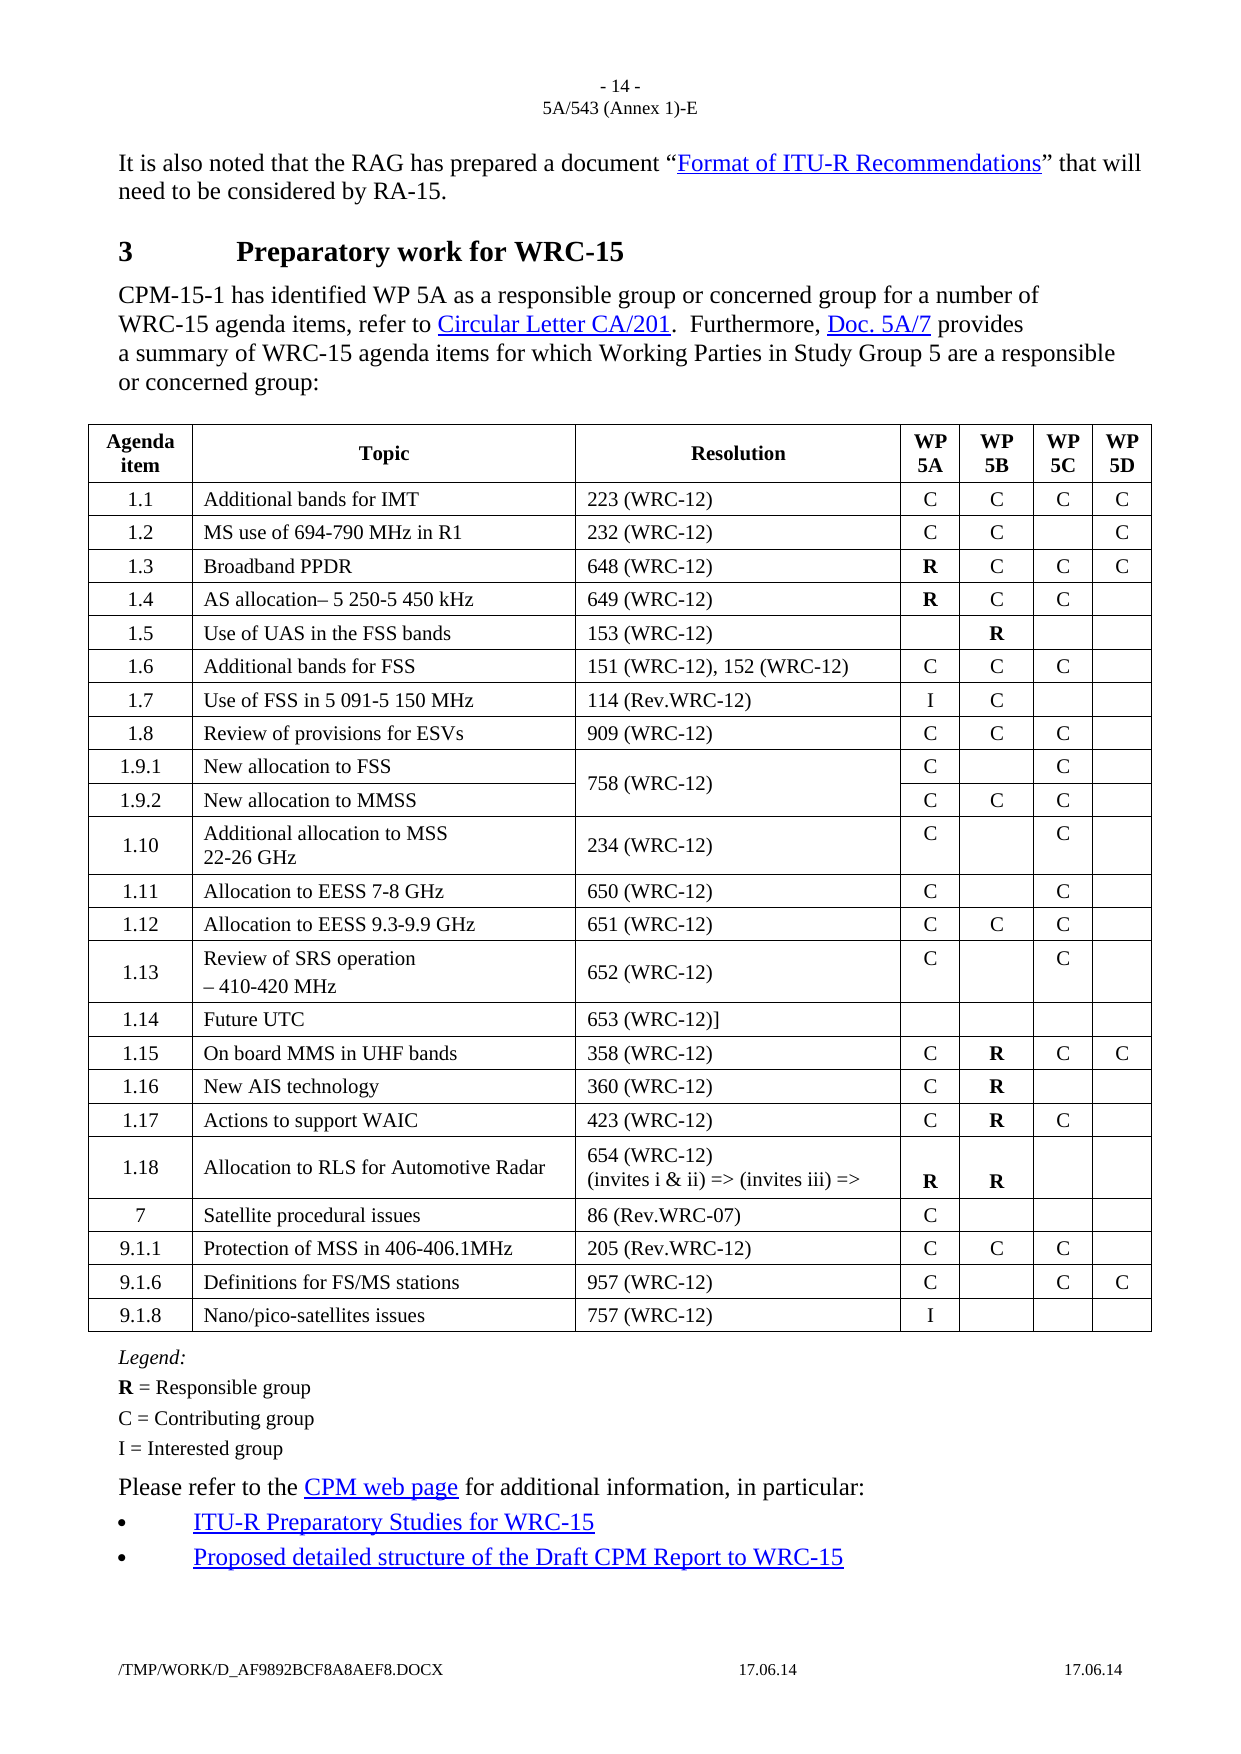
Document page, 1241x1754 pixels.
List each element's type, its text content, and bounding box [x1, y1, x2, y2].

table_cell 1.18 [89, 1137, 192, 1197]
table_cell 653 (WRC-12)] [576, 1003, 900, 1036]
table_cell 1.12 [89, 908, 192, 940]
table_cell C [1034, 875, 1092, 907]
table_cell C [901, 717, 959, 749]
table_cell 9.1.1 [89, 1232, 192, 1264]
table_cell 86 (Rev.WRC-07) [576, 1199, 900, 1231]
table_cell C [960, 683, 1033, 716]
text C = Contributing group [118, 1405, 1122, 1429]
table_cell 232 (WRC-12) [576, 516, 900, 548]
table_cell C [960, 550, 1033, 582]
table_cell R [901, 550, 959, 582]
table_cell C [1093, 516, 1151, 548]
table_cell 1.4 [89, 583, 192, 615]
text Please refer to the CPM web page for additional information, in particular: [118, 1472, 1122, 1501]
table_cell [1093, 875, 1151, 907]
table_cell 652 (WRC-12) [576, 941, 900, 1002]
table_cell C [901, 875, 959, 907]
table_cell 650 (WRC-12) [576, 875, 900, 907]
table_cell New allocation to FSS [193, 750, 575, 783]
table_cell Protection of MSS in 406-406.1MHz [193, 1232, 575, 1264]
text It is also noted that the RAG has prepared a document “Format of ITU-R Recommendations” that will need to be considered by RA-15. [118, 148, 1152, 205]
table_cell [960, 941, 1033, 1002]
table_cell 360 (WRC-12) [576, 1070, 900, 1102]
table_cell [1093, 908, 1151, 940]
table_cell C [901, 784, 959, 816]
text Legend: [118, 1345, 1122, 1369]
table_cell [1034, 616, 1092, 649]
table_cell [901, 616, 959, 649]
table_cell On board MMS in UHF bands [193, 1037, 575, 1069]
table_cell C [960, 784, 1033, 816]
table_cell C [901, 1232, 959, 1264]
table_cell 1.9.2 [89, 784, 192, 816]
table_header Agenda item [89, 425, 192, 482]
table_cell Allocation to RLS for Automotive Radar [193, 1137, 575, 1197]
table_cell C [901, 908, 959, 940]
table_cell [960, 875, 1033, 907]
table_cell C [1093, 550, 1151, 582]
table_cell 1.15 [89, 1037, 192, 1069]
table_cell C [1034, 941, 1092, 1002]
table_cell C [960, 650, 1033, 682]
list Proposed detailed structure of the Draft CPM Report to WRC-15 [118, 1542, 1122, 1571]
table_cell C [901, 750, 959, 783]
table_cell Additional bands for FSS [193, 650, 575, 682]
table_cell 423 (WRC-12) [576, 1104, 900, 1136]
table_cell Allocation to EESS 7-8 GHz [193, 875, 575, 907]
table_cell I [901, 1299, 959, 1331]
table_cell 758 (WRC-12) [576, 750, 900, 816]
table_cell [1034, 1199, 1092, 1231]
table_cell 648 (WRC-12) [576, 550, 900, 582]
table_cell R [901, 1137, 959, 1197]
table_cell [1093, 817, 1151, 873]
table_cell R [960, 1037, 1033, 1069]
table_cell [1093, 1232, 1151, 1264]
table_cell [1093, 1104, 1151, 1136]
table_cell 1.6 [89, 650, 192, 682]
table_cell [1093, 941, 1151, 1002]
table_cell 153 (WRC-12) [576, 616, 900, 649]
table_cell [1093, 650, 1151, 682]
table_cell 1.7 [89, 683, 192, 716]
table_cell C [1034, 1037, 1092, 1069]
table_cell [1093, 1003, 1151, 1036]
table_cell [960, 1265, 1033, 1298]
table_cell [1093, 616, 1151, 649]
table_cell 151 (WRC-12), 152 (WRC-12) [576, 650, 900, 682]
table_cell I [901, 683, 959, 716]
table_cell [1093, 1137, 1151, 1197]
list ITU-R Preparatory Studies for WRC-15 [118, 1507, 1122, 1536]
table_cell 757 (WRC-12) [576, 1299, 900, 1331]
table_cell [1093, 1199, 1151, 1231]
table_cell 1.5 [89, 616, 192, 649]
table_cell C [901, 483, 959, 515]
table_cell 9.1.8 [89, 1299, 192, 1331]
table_cell 1.14 [89, 1003, 192, 1036]
table_cell 654 (WRC-12) (invites i & ii) => (invites iii) => [576, 1137, 900, 1197]
table_cell 1.3 [89, 550, 192, 582]
table_cell C [901, 1265, 959, 1298]
table_cell C [960, 516, 1033, 548]
table_cell C [1034, 1104, 1092, 1136]
table_cell Review of provisions for ESVs [193, 717, 575, 749]
table_cell [1093, 784, 1151, 816]
table_cell Satellite procedural issues [193, 1199, 575, 1231]
table_cell 957 (WRC-12) [576, 1265, 900, 1298]
table_header WP 5D [1093, 425, 1151, 482]
table_header Topic [193, 425, 575, 482]
subtitle 3 Preparatory work for WRC-15 [118, 234, 1122, 268]
table_cell C [960, 908, 1033, 940]
table_cell C [901, 1037, 959, 1069]
table_cell 1.8 [89, 717, 192, 749]
table_cell C [1093, 1265, 1151, 1298]
table_cell [960, 1003, 1033, 1036]
table_cell [1034, 1003, 1092, 1036]
table_cell C [1093, 483, 1151, 515]
table_header Resolution [576, 425, 900, 482]
table_cell [901, 1003, 959, 1036]
table_cell 1.11 [89, 875, 192, 907]
table_cell [1093, 583, 1151, 615]
table_cell [1034, 683, 1092, 716]
table_cell [1034, 1299, 1092, 1331]
table_cell Additional bands for IMT [193, 483, 575, 515]
table_cell Allocation to EESS 9.3-9.9 GHz [193, 908, 575, 940]
table_cell C [901, 941, 959, 1002]
table_cell 909 (WRC-12) [576, 717, 900, 749]
table_cell C [960, 583, 1033, 615]
table_cell C [901, 817, 959, 873]
table_cell [1034, 1137, 1092, 1197]
table_cell C [1034, 750, 1092, 783]
table_cell Nano/pico-satellites issues [193, 1299, 575, 1331]
table_cell Actions to support WAIC [193, 1104, 575, 1136]
table_cell C [1034, 717, 1092, 749]
table_cell [960, 817, 1033, 873]
table_cell 1.2 [89, 516, 192, 548]
table_cell Additional allocation to MSS 22-26 GHz [193, 817, 575, 873]
table_cell R [960, 616, 1033, 649]
table_cell C [1034, 483, 1092, 515]
table_cell C [1034, 908, 1092, 940]
table_cell R [960, 1137, 1033, 1197]
table_cell 1.13 [89, 941, 192, 1002]
table_cell [1093, 717, 1151, 749]
table_cell C [1034, 1265, 1092, 1298]
table_cell C [901, 516, 959, 548]
text R = Responsible group [118, 1375, 1122, 1399]
table_cell [1034, 516, 1092, 548]
table_cell 7 [89, 1199, 192, 1231]
table_cell New allocation to MMSS [193, 784, 575, 816]
table_cell 9.1.6 [89, 1265, 192, 1298]
text CPM-15-1 has identified WP 5A as a responsible group or concerned group for a number of WRC-15 agenda items, refer to Circular Letter CA/201. Furthermore, Doc. 5A/7 provides a summary of WRC-15 agenda items for which Working Parties in Study Group 5 are a responsible or concerned group: [118, 280, 1122, 424]
table_cell 1.17 [89, 1104, 192, 1136]
table_cell C [1034, 650, 1092, 682]
table_cell 358 (WRC-12) [576, 1037, 900, 1069]
table_cell R [960, 1104, 1033, 1136]
table_cell [1093, 1070, 1151, 1102]
table_cell Future UTC [193, 1003, 575, 1036]
table_cell [1093, 683, 1151, 716]
table_cell Use of FSS in 5 091-5 150 MHz [193, 683, 575, 716]
table_cell C [901, 650, 959, 682]
table_cell R [960, 1070, 1033, 1102]
table_cell C [1093, 1037, 1151, 1069]
table_cell 223 (WRC-12) [576, 483, 900, 515]
table_cell C [1034, 583, 1092, 615]
table_cell AS allocation– 5 250-5 450 kHz [193, 583, 575, 615]
table_cell C [1034, 817, 1092, 873]
table_cell Review of SRS operation – 410-420 MHz [193, 941, 575, 1002]
table_cell [960, 750, 1033, 783]
table_cell C [960, 1232, 1033, 1264]
table_cell 234 (WRC-12) [576, 817, 900, 873]
table_cell R [901, 583, 959, 615]
table_cell C [1034, 784, 1092, 816]
table_cell 1.9.1 [89, 750, 192, 783]
table_cell 1.10 [89, 817, 192, 873]
table_header WP 5C [1034, 425, 1092, 482]
table_cell New AIS technology [193, 1070, 575, 1102]
table_cell [960, 1299, 1033, 1331]
table_cell 649 (WRC-12) [576, 583, 900, 615]
table_cell 1.16 [89, 1070, 192, 1102]
table_cell MS use of 694-790 MHz in R1 [193, 516, 575, 548]
table_cell 651 (WRC-12) [576, 908, 900, 940]
table_cell [1034, 1070, 1092, 1102]
table_header WP 5B [960, 425, 1033, 482]
table_cell C [960, 483, 1033, 515]
table_cell Use of UAS in the FSS bands [193, 616, 575, 649]
table_cell C [901, 1104, 959, 1136]
table_header WP 5A [901, 425, 959, 482]
table_cell [1093, 750, 1151, 783]
table_cell [1093, 1299, 1151, 1331]
text I = Interested group [118, 1436, 1122, 1460]
table_cell C [960, 717, 1033, 749]
table_cell Definitions for FS/MS stations [193, 1265, 575, 1298]
table_cell 205 (Rev.WRC-12) [576, 1232, 900, 1264]
table_cell C [901, 1199, 959, 1231]
table_cell C [901, 1070, 959, 1102]
table_cell C [1034, 550, 1092, 582]
table_cell Broadband PPDR [193, 550, 575, 582]
table_cell C [1034, 1232, 1092, 1264]
table_cell 1.1 [89, 483, 192, 515]
table_cell 114 (Rev.WRC-12) [576, 683, 900, 716]
table_cell [960, 1199, 1033, 1231]
